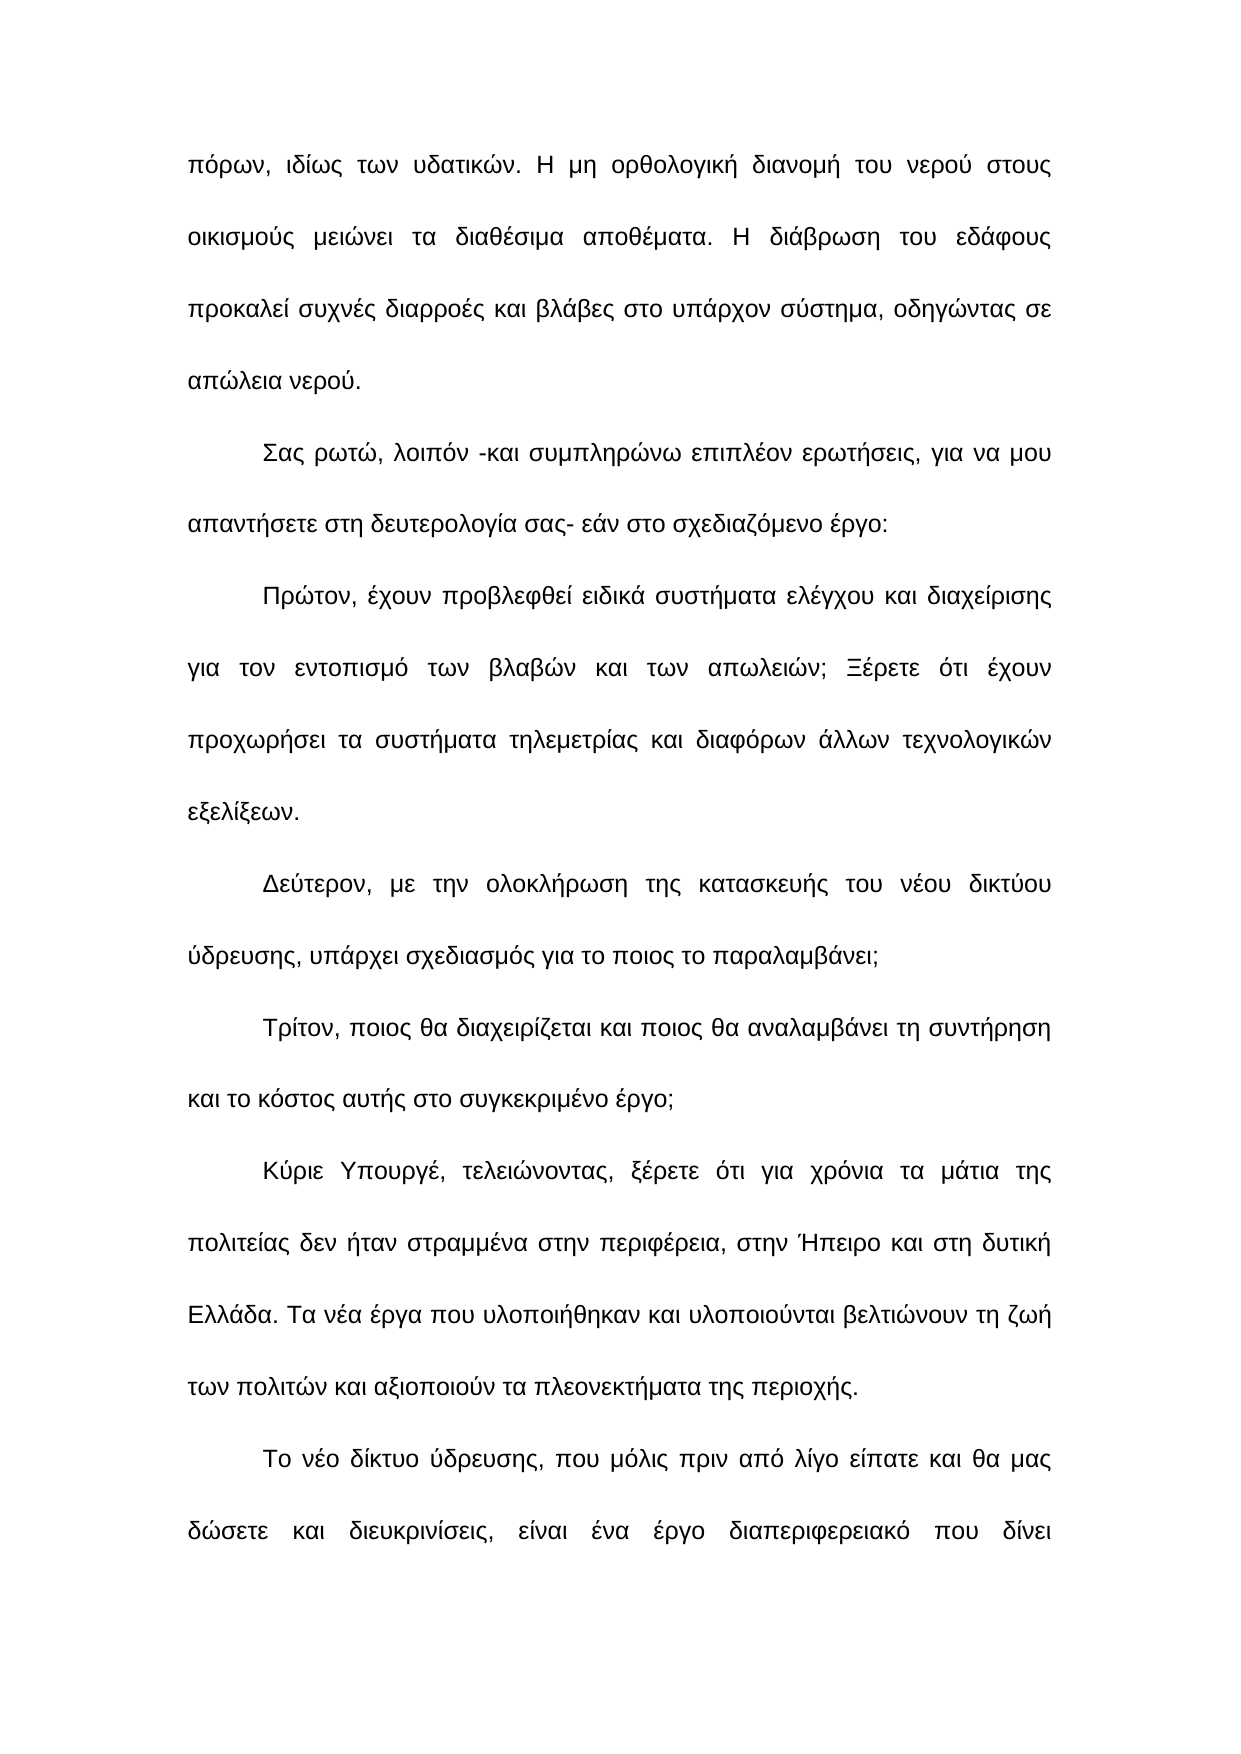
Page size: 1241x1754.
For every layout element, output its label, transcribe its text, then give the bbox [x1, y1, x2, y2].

text Σας ρωτώ, λοιπόν -και συμπληρώνω επιπλέον ερωτήσεις, για να μου απαντήσετε στη δευτερολογία σας- εάν στο σχεδιαζόμενο έργο: [187, 437, 1053, 538]
text Κύριε Υπουργέ, τελειώνοντας, ξέρετε ότι για χρόνια τα μάτια της πολιτείας δεν ήταν στραμμένα στην περιφέρεια, στην Ήπειρο και στη δυτική Ελλάδα. Τα νέα έργα που υλοποιήθηκαν και υλοποιούνται βελτιώνουν τη ζωή των πολιτών και αξιοποιούν τα πλεονεκτήματα της περιοχής. [187, 1156, 1053, 1401]
text Τρίτον, ποιος θα διαχειρίζεται και ποιος θα αναλαμβάνει τη συντήρηση και το κόστος αυτής στο συγκεκριμένο έργο; [187, 1012, 1053, 1113]
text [187, 1444, 1053, 1544]
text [187, 150, 1053, 394]
text Δεύτερον, με την ολοκλήρωση της κατασκευής του νέου δικτύου ύδρευσης, υπάρχει σχεδιασμός για το ποιος το παραλαμβάνει; [187, 869, 1053, 969]
text Πρώτον, έχουν προβλεφθεί ειδικά συστήματα ελέγχου και διαχείρισης για τον εντοπισμό των βλαβών και των απωλειών; Ξέρετε ότι έχουν προχωρήσει τα συστήματα τηλεμετρίας και διαφόρων άλλων τεχνολογικών εξελίξεων. [187, 581, 1053, 826]
